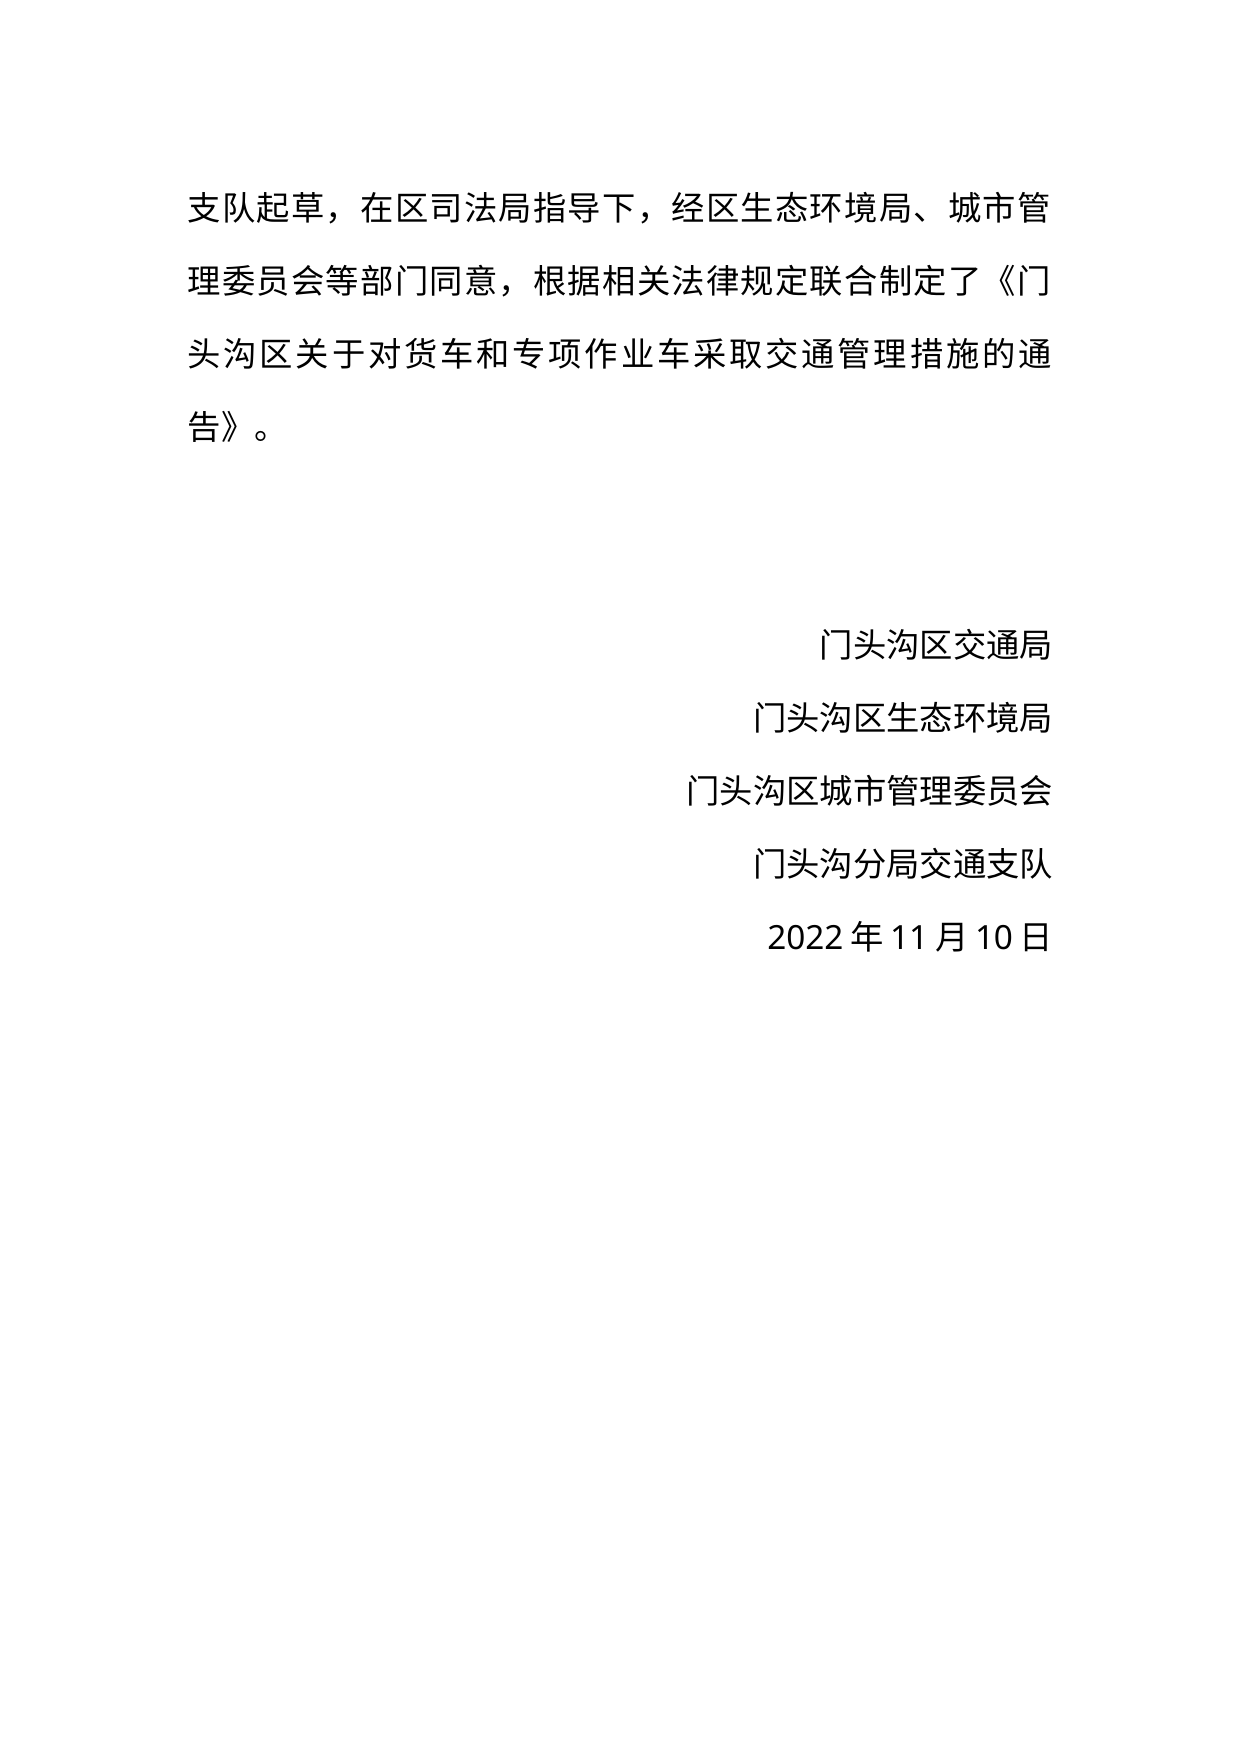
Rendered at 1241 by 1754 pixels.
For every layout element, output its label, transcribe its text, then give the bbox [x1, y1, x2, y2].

text 门头沟区城市管理委员会 [187, 745, 1053, 818]
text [187, 162, 1053, 454]
text 门头沟区生态环境局 [187, 672, 1053, 745]
text 门头沟区交通局 [187, 599, 1053, 672]
text 2022年11月10日 [187, 891, 1053, 964]
text 门头沟分局交通支队 [187, 818, 1053, 891]
